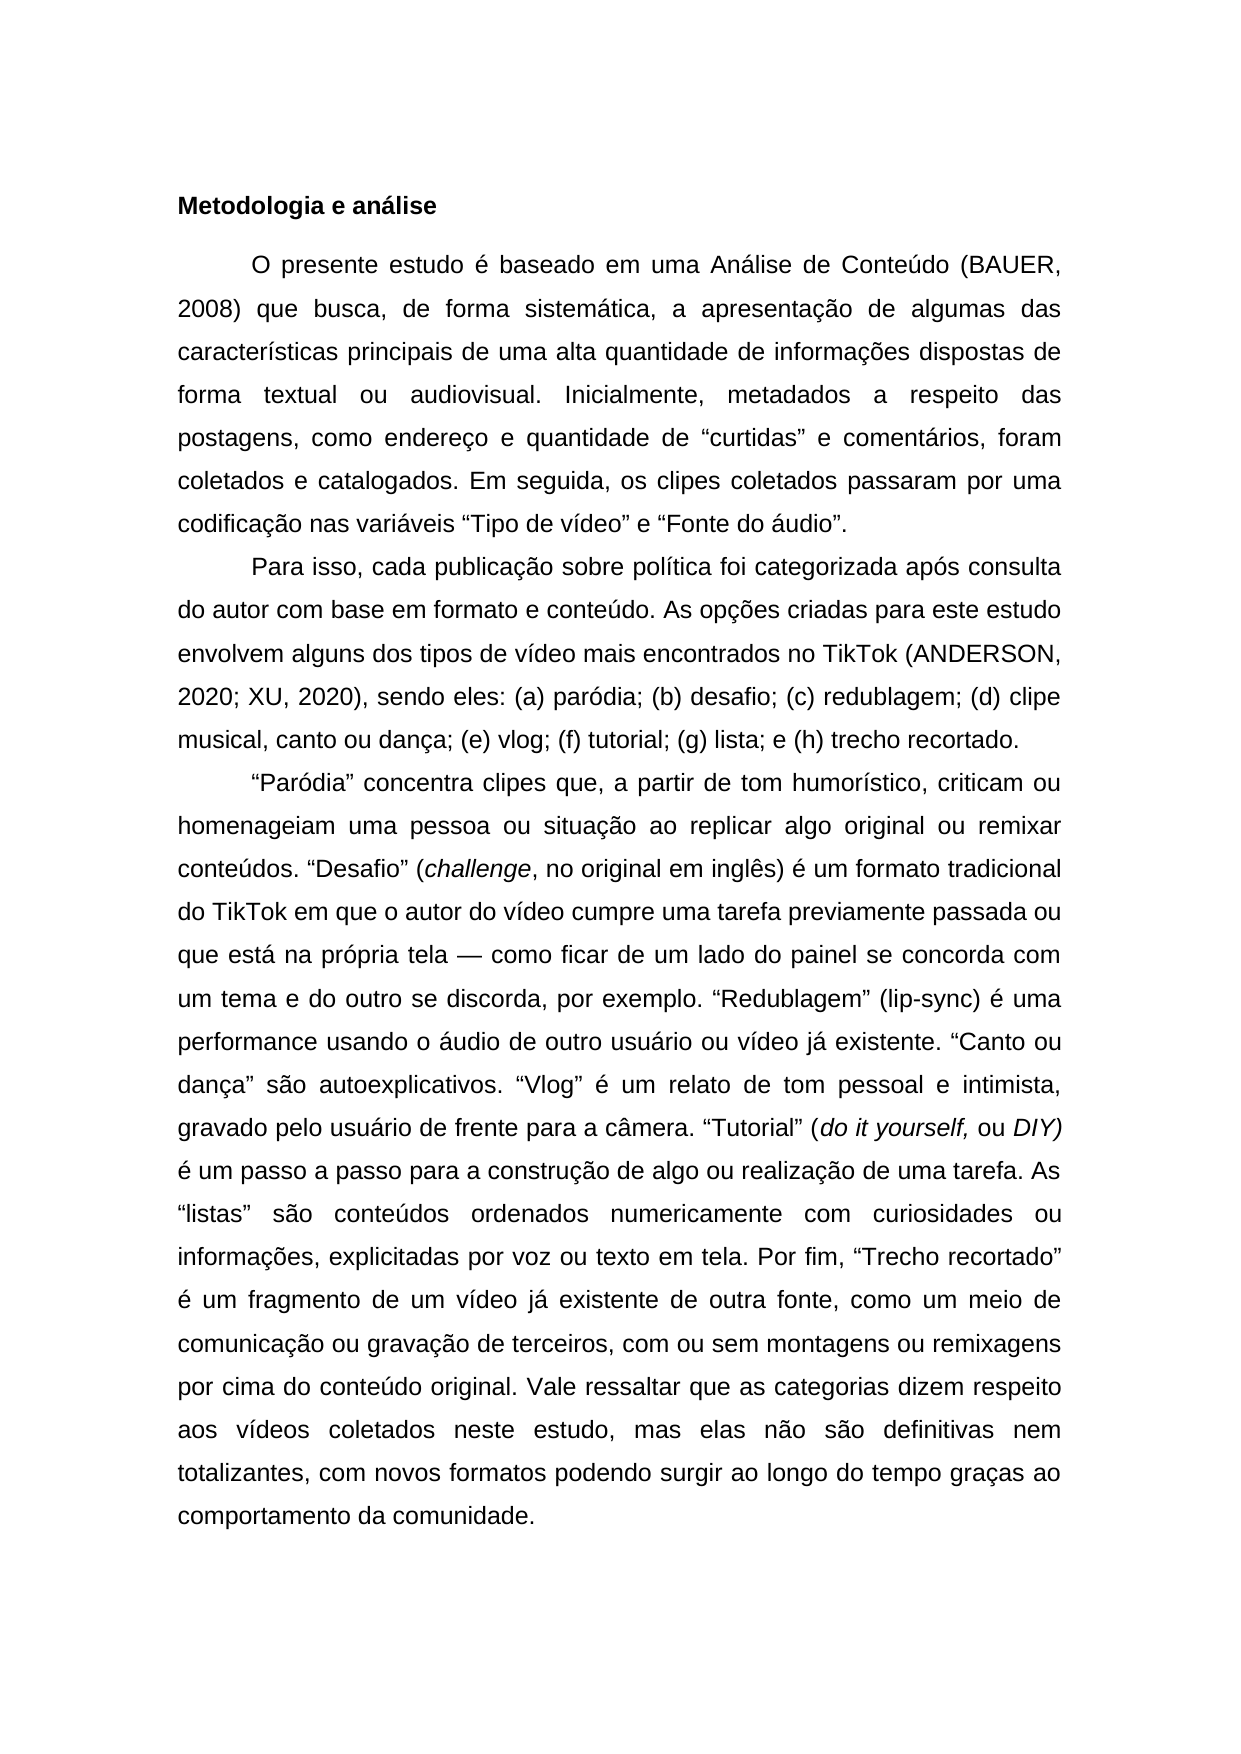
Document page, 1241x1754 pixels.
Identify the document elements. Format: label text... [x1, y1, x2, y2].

text “Paródia” concentra clipes que, a partir de tom humorístico, criticam ou homenageiam uma pessoa ou situação ao replicar algo original ou remixar conteúdos. “Desafio” (challenge, no original em inglês) é um formato tradicional do TikTok em que o autor do vídeo cumpre uma tarefa previamente passada ou que está na própria tela — como ficar de um lado do painel se concorda com um tema e do outro se discorda, por exemplo. “Redublagem” (lip-sync) é uma performance usando o áudio de outro usuário ou vídeo já existente. “Canto ou dança” são autoexplicativos. “Vlog” é um relato de tom pessoal e intimista, gravado pelo usuário de frente para a câmera. “Tutorial” (do it yourself, ou DIY) é um passo a passo para a construção de algo ou realização de uma tarefa. As “listas” são conteúdos ordenados numericamente com curiosidades ou informações, explicitadas por voz ou texto em tela. Por fim, “Trecho recortado” é um fragmento de um vídeo já existente de outra fonte, como um meio de comunicação ou gravação de terceiros, com ou sem montagens ou remixagens por cima do conteúdo original. Vale ressaltar que as categorias dizem respeito aos vídeos coletados neste estudo, mas elas não são definitivas nem totalizantes, com novos formatos podendo surgir ao longo do tempo graças ao comportamento da comunidade. [177, 768, 1063, 1530]
text O presente estudo é baseado em uma Análise de Conteúdo (BAUER, 2008) que busca, de forma sistemática, a apresentação de algumas das características principais de uma alta quantidade de informações dispostas de forma textual ou audiovisual. Inicialmente, metadados a respeito das postagens, como endereço e quantidade de “curtidas” e comentários, foram coletados e catalogados. Em seguida, os clipes coletados passaram por uma codificação nas variáveis “Tipo de vídeo” e “Fonte do áudio”. [177, 251, 1063, 538]
text Metodologia e análise [177, 191, 1063, 219]
text Para isso, cada publicação sobre política foi categorizada após consulta do autor com base em formato e conteúdo. As opções criadas para este estudo envolvem alguns dos tipos de vídeo mais encontrados no TikTok (ANDERSON, 2020; XU, 2020), sendo eles: (a) paródia; (b) desafio; (c) redublagem; (d) clipe musical, canto ou dança; (e) vlog; (f) tutorial; (g) lista; e (h) trecho recortado. [177, 552, 1063, 754]
